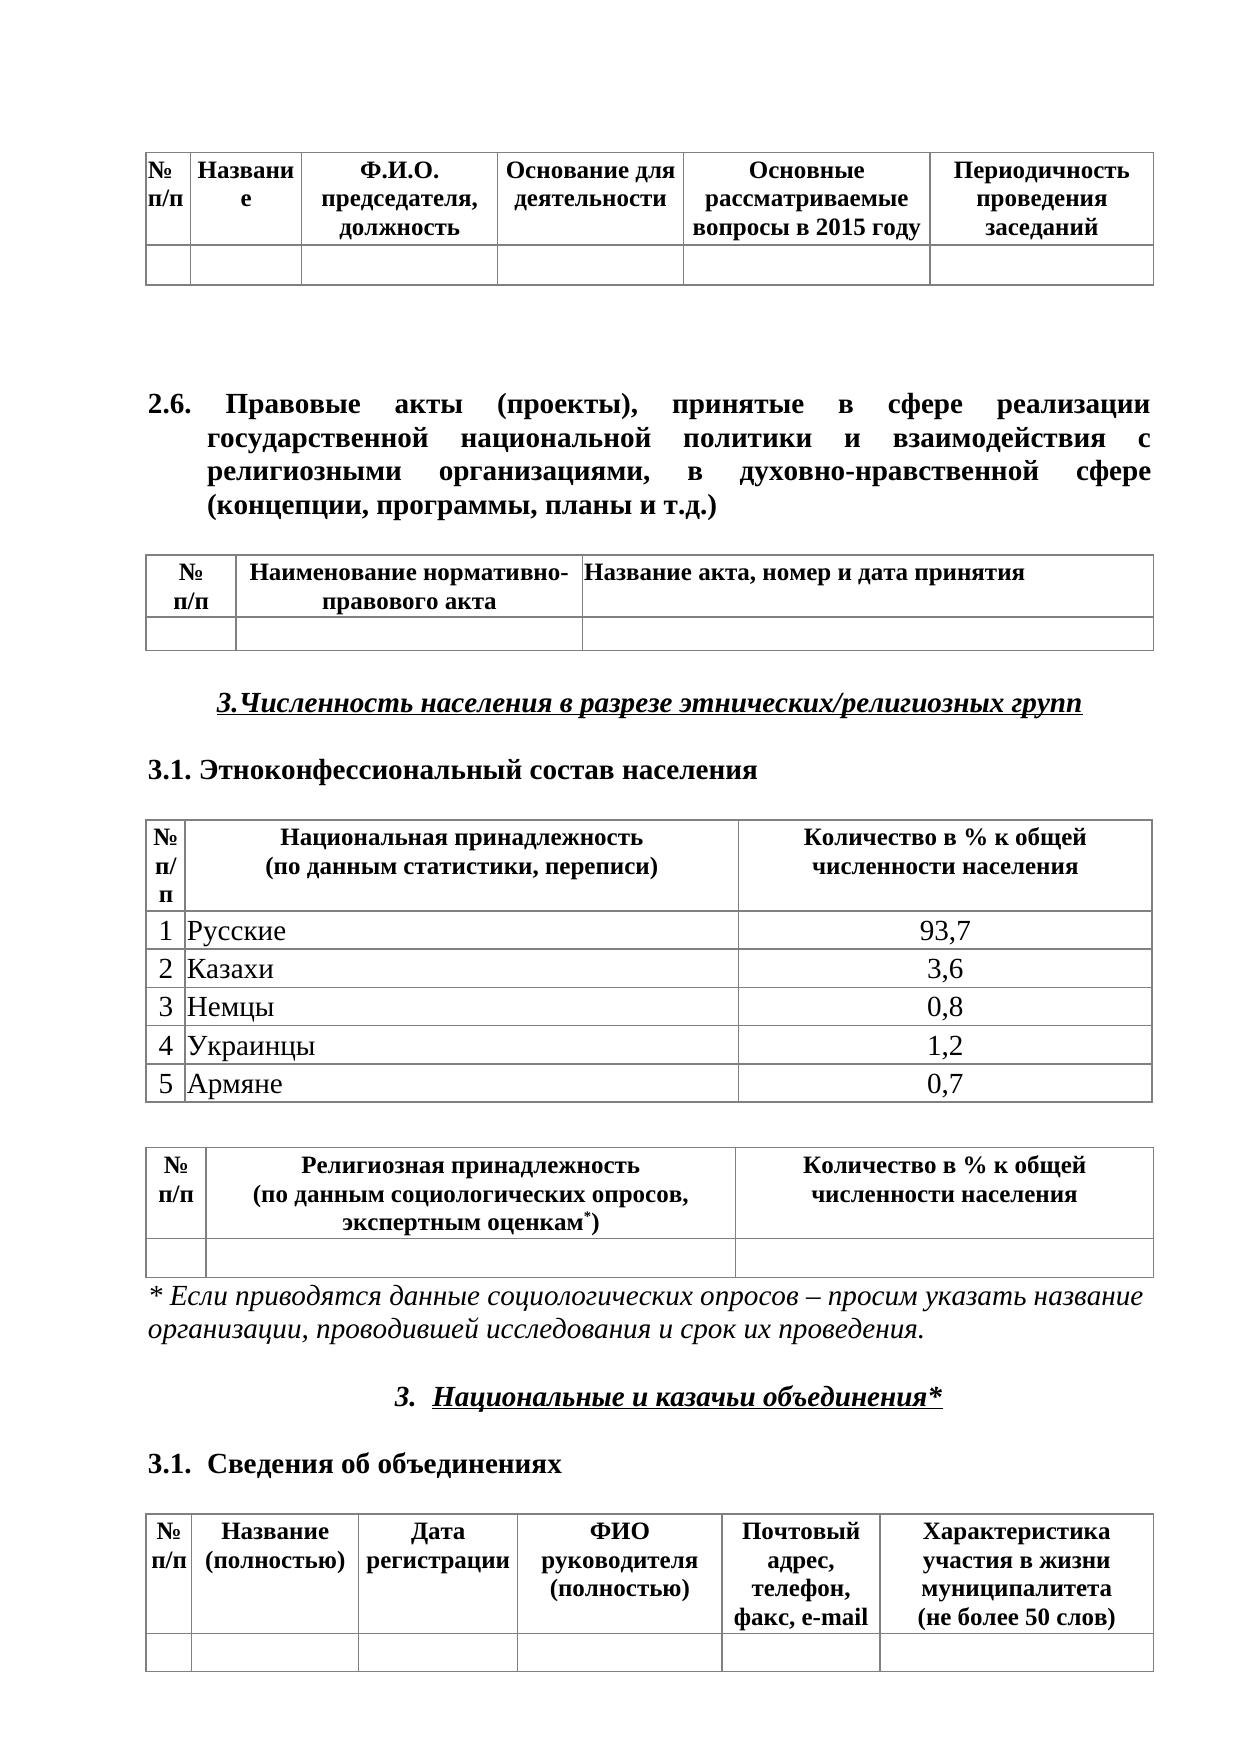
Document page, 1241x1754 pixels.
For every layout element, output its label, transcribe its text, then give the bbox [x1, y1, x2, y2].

table_cell [147, 618, 235, 650]
text 3.1. Этноконфессиональный состав населения [148, 752, 1152, 785]
table_cell Русские [186, 912, 738, 948]
table_header № п/п [147, 821, 184, 910]
table_cell [583, 618, 1153, 650]
table_header Название [191, 153, 301, 244]
table_cell Украинцы [186, 1026, 738, 1063]
table_header Название акта, номер и дата принятия [583, 556, 1153, 616]
table_cell 0,8 [739, 988, 1151, 1024]
table_cell [147, 246, 190, 284]
table_cell [881, 1634, 1153, 1671]
table_header Религиозная принадлежность (по данным социологических опросов, экспертным оценкам*) [207, 1148, 735, 1238]
table_cell [518, 1634, 721, 1671]
table_header Национальная принадлежность (по данным статистики, переписи) [186, 821, 738, 910]
list Сведения об объединениях [148, 1446, 1152, 1479]
table_cell [191, 246, 301, 284]
table_cell 0,7 [739, 1065, 1151, 1101]
table_cell [359, 1634, 517, 1671]
table_header Наименование нормативно-правового акта [237, 556, 582, 616]
table_cell [723, 1634, 879, 1671]
text * Если приводятся данные социологических опросов – просим указать название организации, проводившей исследования и срок их проведения. [148, 1278, 1152, 1345]
table_cell [147, 1239, 205, 1277]
table_cell Казахи [186, 950, 738, 986]
table_cell [736, 1239, 1153, 1277]
table_header № п/п [147, 153, 190, 244]
table_header Основные рассматриваемые вопросы в 2015 году [684, 153, 929, 244]
text 3.Численность населения в разрезе этнических/религиозных групп [148, 685, 1152, 718]
table_cell [237, 618, 582, 650]
table_header Основание для деятельности [498, 153, 683, 244]
table_cell [302, 246, 497, 284]
table_header № п/п [147, 556, 235, 616]
table_header ФИО руководителя (полностью) [518, 1515, 721, 1633]
table_cell 5 [147, 1065, 184, 1101]
table_header Количество в % к общей численности населения [739, 821, 1151, 910]
table_header Название (полностью) [192, 1515, 358, 1633]
table_header Количество в % к общей численности населения [736, 1148, 1153, 1238]
list Национальные и казачьи объединения* [185, 1379, 1152, 1412]
table_cell [147, 1634, 191, 1671]
table_header Дата регистрации [359, 1515, 517, 1633]
table_cell 93,7 [739, 912, 1151, 948]
table_cell 4 [147, 1026, 184, 1063]
table_cell 2 [147, 950, 184, 986]
table_cell [192, 1634, 358, 1671]
text 2.6. Правовые акты (проекты), принятые в сфере реализации государственной национальной политики и взаимодействия с религиозными организациями, в духовно-нравственной сфере (концепции, программы, планы и т.д.) [148, 386, 1152, 521]
table_header Характеристика участия в жизни муниципалитета (не более 50 слов) [881, 1515, 1153, 1633]
table_cell Армяне [186, 1065, 738, 1101]
table_header Ф.И.О. председателя, должность [302, 153, 497, 244]
table_cell 3 [147, 988, 184, 1024]
table_cell [931, 246, 1153, 284]
table_cell Немцы [186, 988, 738, 1024]
table_header № п/п [147, 1148, 205, 1238]
table_cell [684, 246, 929, 284]
table_cell 1,2 [739, 1026, 1151, 1063]
table_cell 3,6 [739, 950, 1151, 986]
table_cell [498, 246, 683, 284]
table_header № п/п [147, 1515, 191, 1633]
table_cell [207, 1239, 735, 1277]
table_header Периодичность проведения заседаний [931, 153, 1153, 244]
table_cell 1 [147, 912, 184, 948]
table_header Почтовый адрес, телефон, факс, e-mail [723, 1515, 879, 1633]
